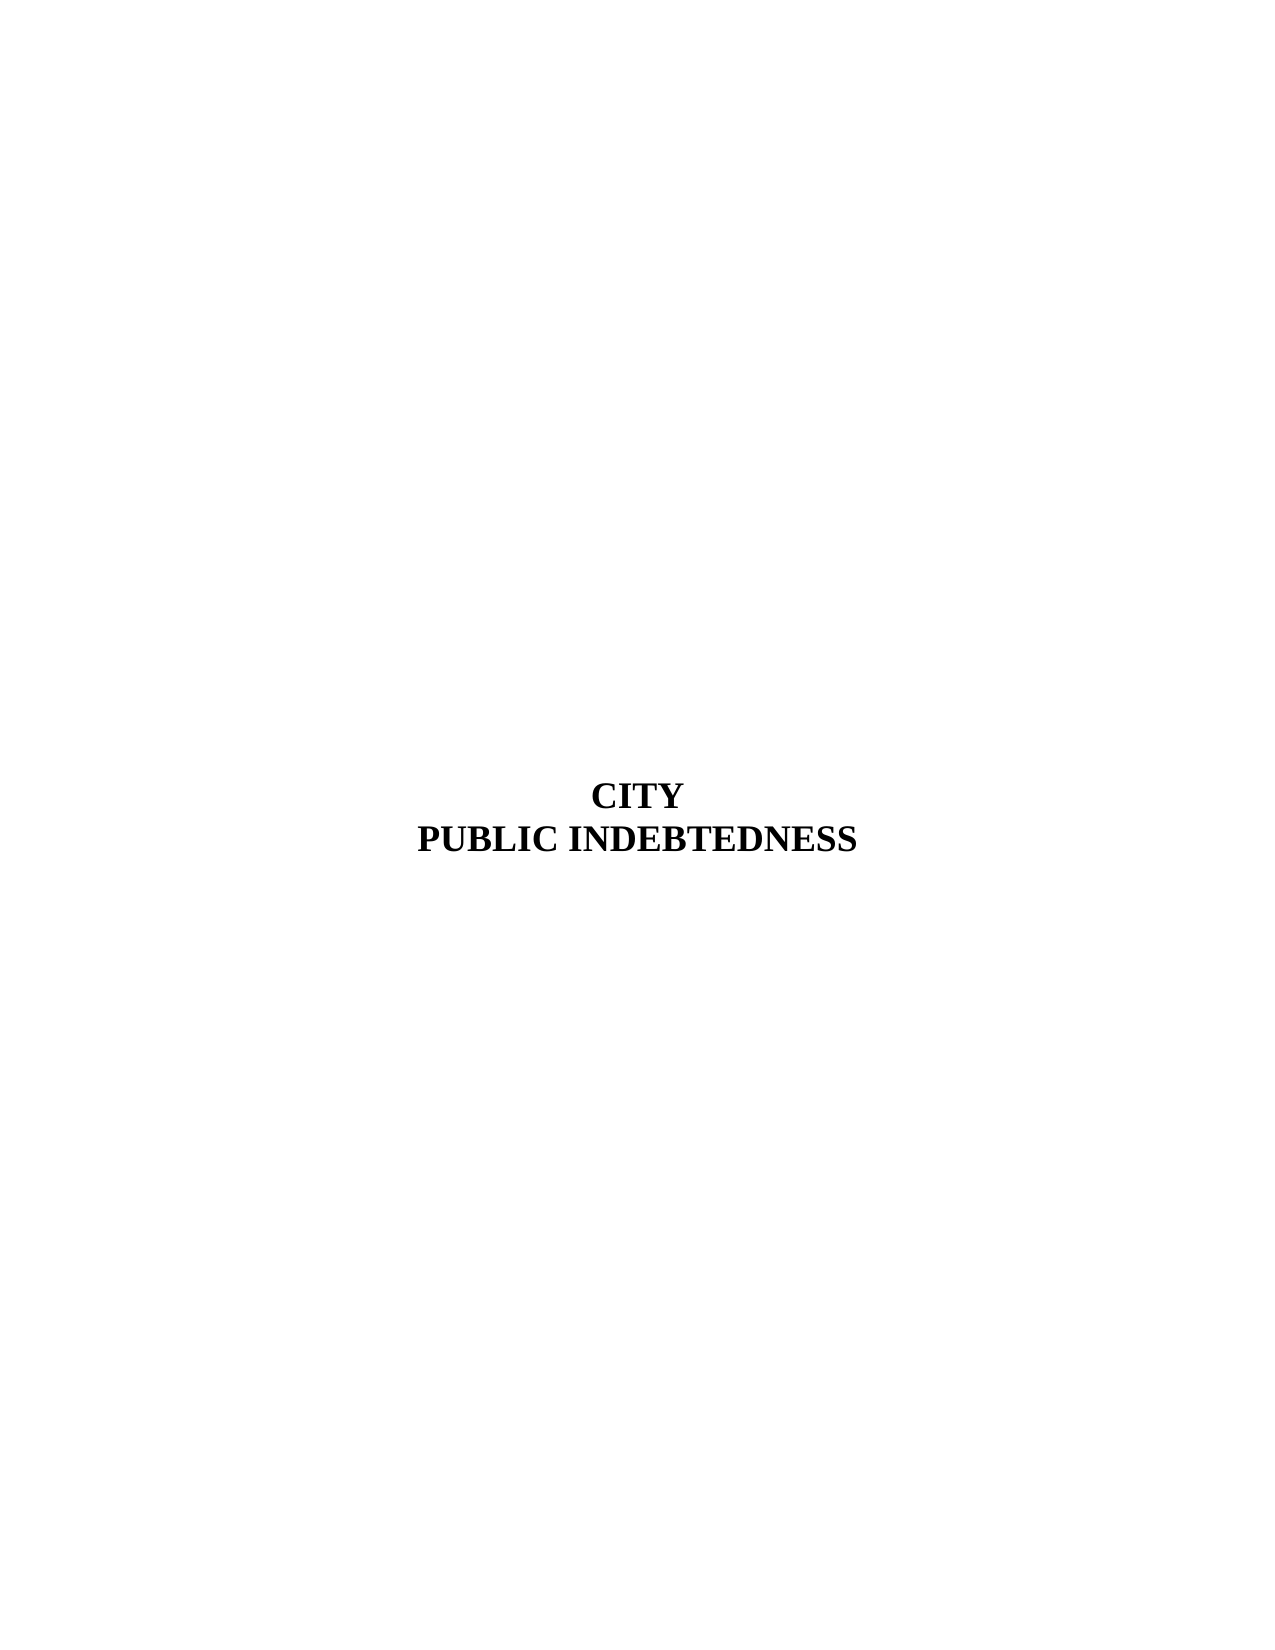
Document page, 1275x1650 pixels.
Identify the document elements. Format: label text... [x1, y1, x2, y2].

text CITY [75, 774, 1200, 817]
text PUBLIC INDEBTEDNESS [75, 817, 1200, 860]
